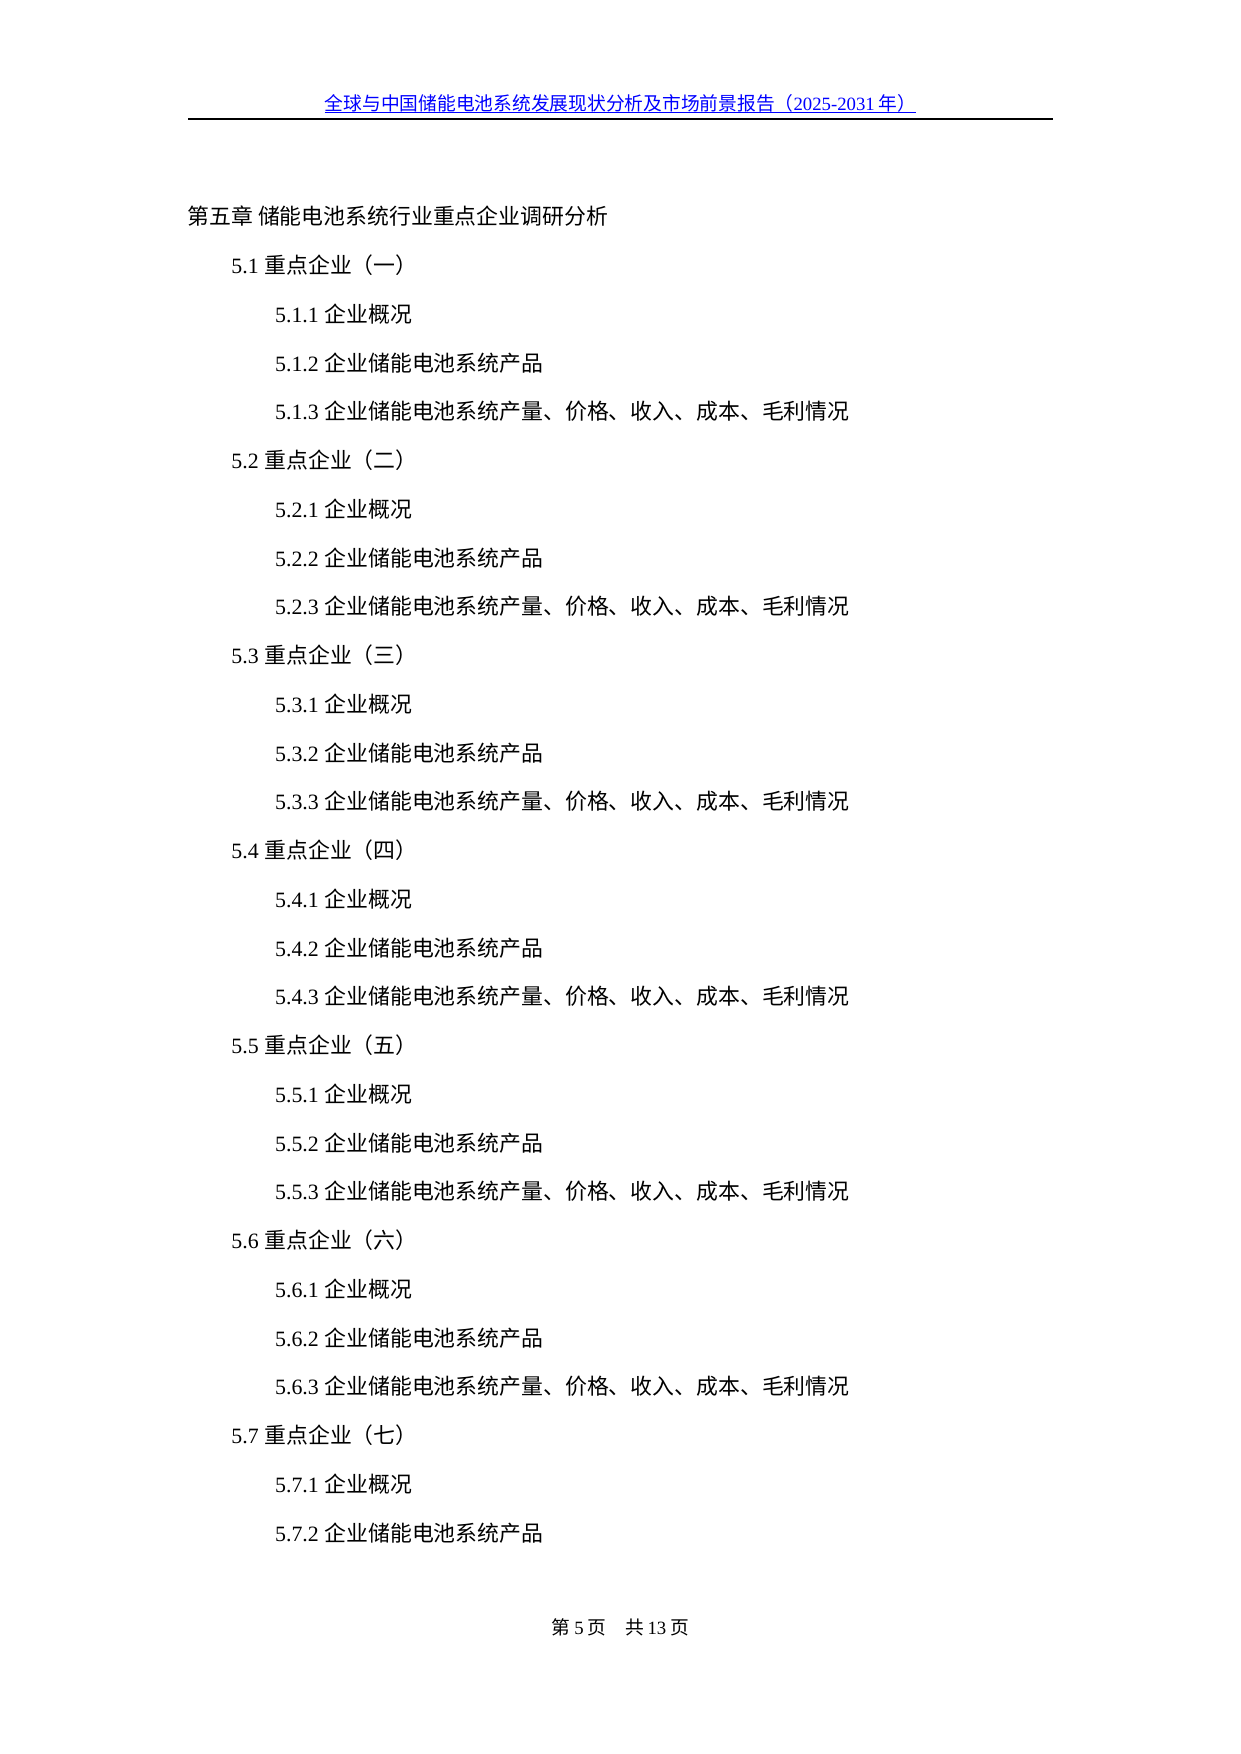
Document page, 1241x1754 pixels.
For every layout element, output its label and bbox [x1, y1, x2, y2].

text [187, 150, 1053, 1548]
